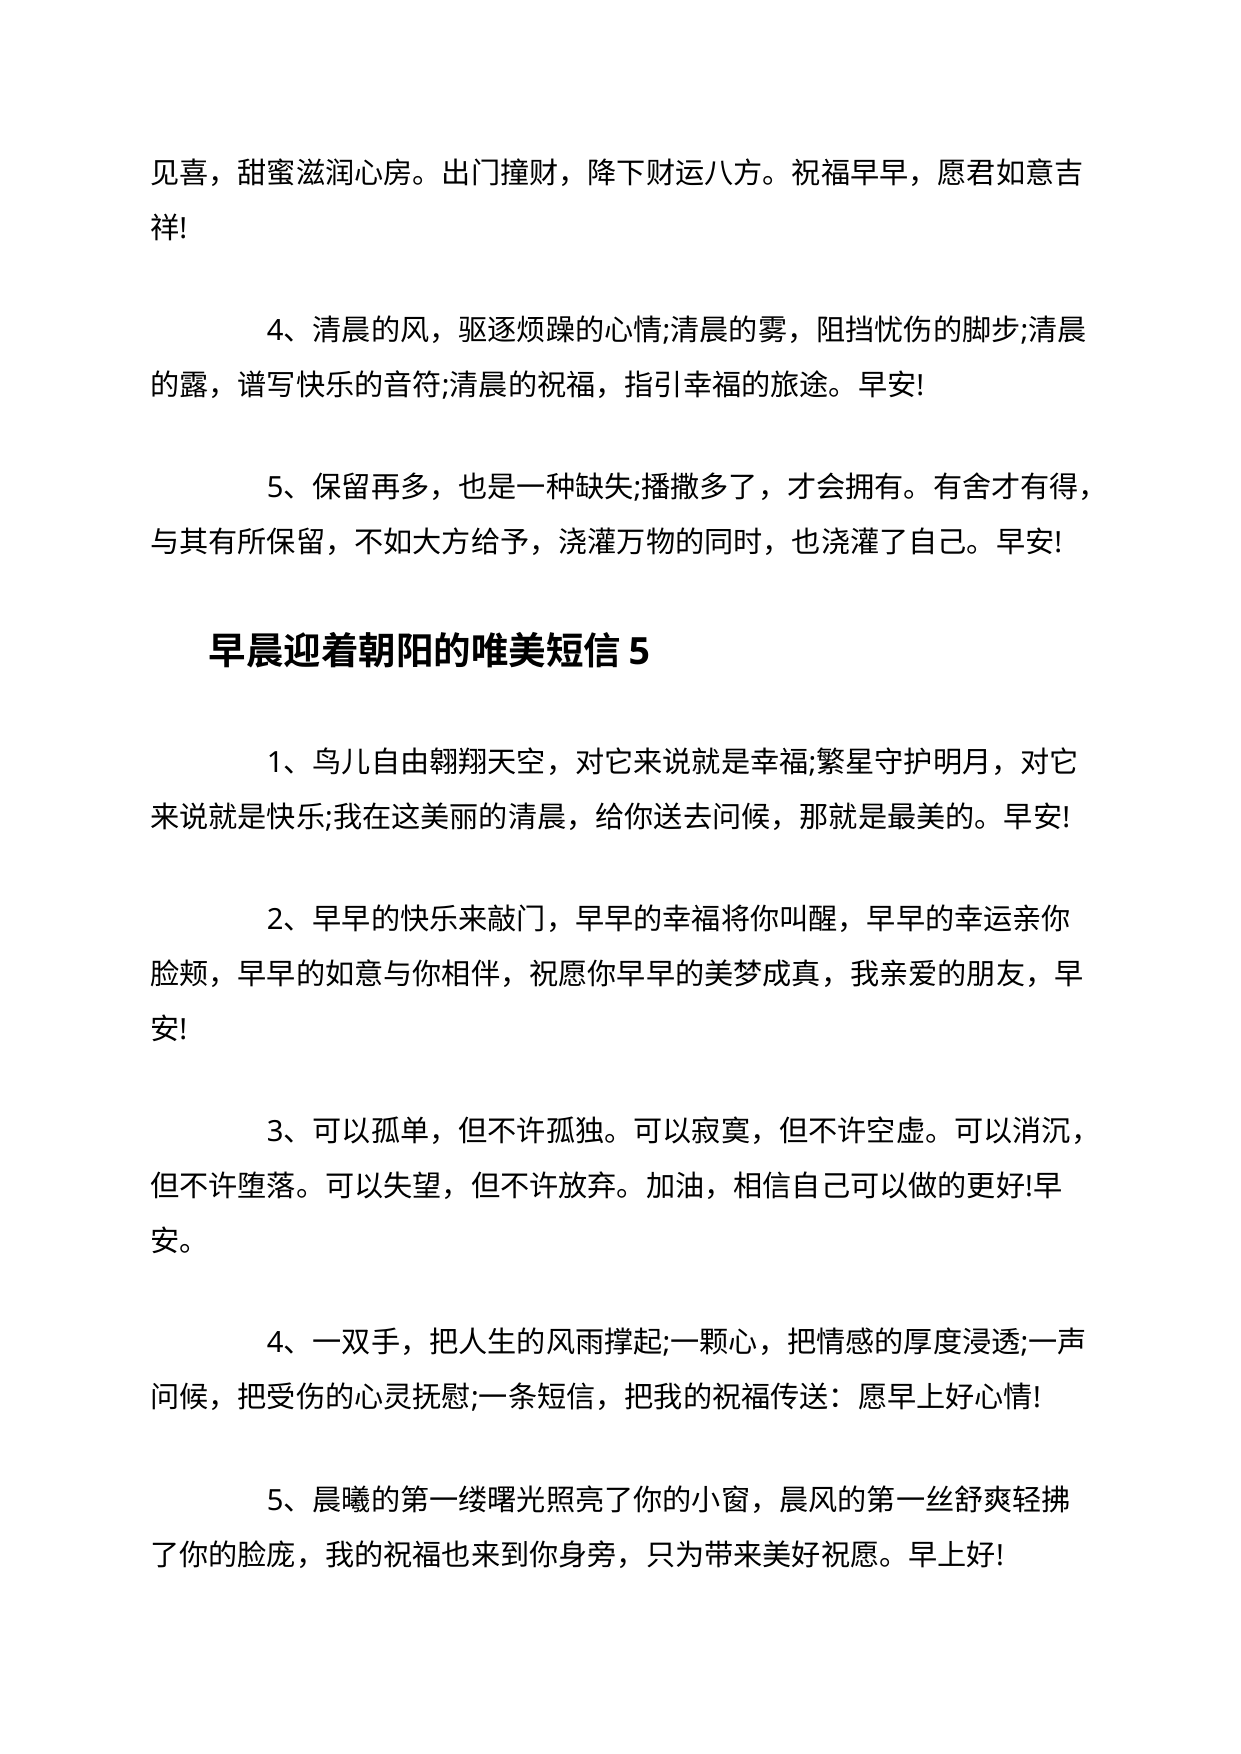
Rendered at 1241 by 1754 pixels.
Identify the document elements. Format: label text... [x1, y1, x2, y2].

text 2、早早的快乐来敲门，早早的幸福将你叫醒，早早的幸运亲你脸颊，早早的如意与你相伴，祝愿你早早的美梦成真，我亲爱的朋友，早安! [150, 895, 1090, 1048]
text 4、一双手，把人生的风雨撑起;一颗心，把情感的厚度浸透;一声问候，把受伤的心灵抚慰;一条短信，把我的祝福传送：愿早上好心情! [150, 1319, 1090, 1416]
text 3、可以孤单，但不许孤独。可以寂寞，但不许空虚。可以消沉，但不许堕落。可以失望，但不许放弃。加油，相信自己可以做的更好!早安。 [150, 1107, 1090, 1259]
text 1、鸟儿自由翱翔天空，对它来说就是幸福;繁星守护明月，对它来说就是快乐;我在这美丽的清晨，给你送去问候，那就是最美的。早安! [150, 738, 1090, 836]
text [150, 150, 1090, 247]
text 4、清晨的风，驱逐烦躁的心情;清晨的雾，阻挡忧伤的脚步;清晨的露，谱写快乐的音符;清晨的祝福，指引幸福的旅途。早安! [150, 307, 1090, 404]
text 5、晨曦的第一缕曙光照亮了你的小窗，晨风的第一丝舒爽轻拂了你的脸庞，我的祝福也来到你身旁，只为带来美好祝愿。早上好! [150, 1476, 1090, 1573]
text 早晨迎着朝阳的唯美短信5 [150, 621, 1090, 675]
text 5、保留再多，也是一种缺失;播撒多了，才会拥有。有舍才有得，与其有所保留，不如大方给予，浇灌万物的同时，也浇灌了自己。早安! [150, 464, 1090, 561]
